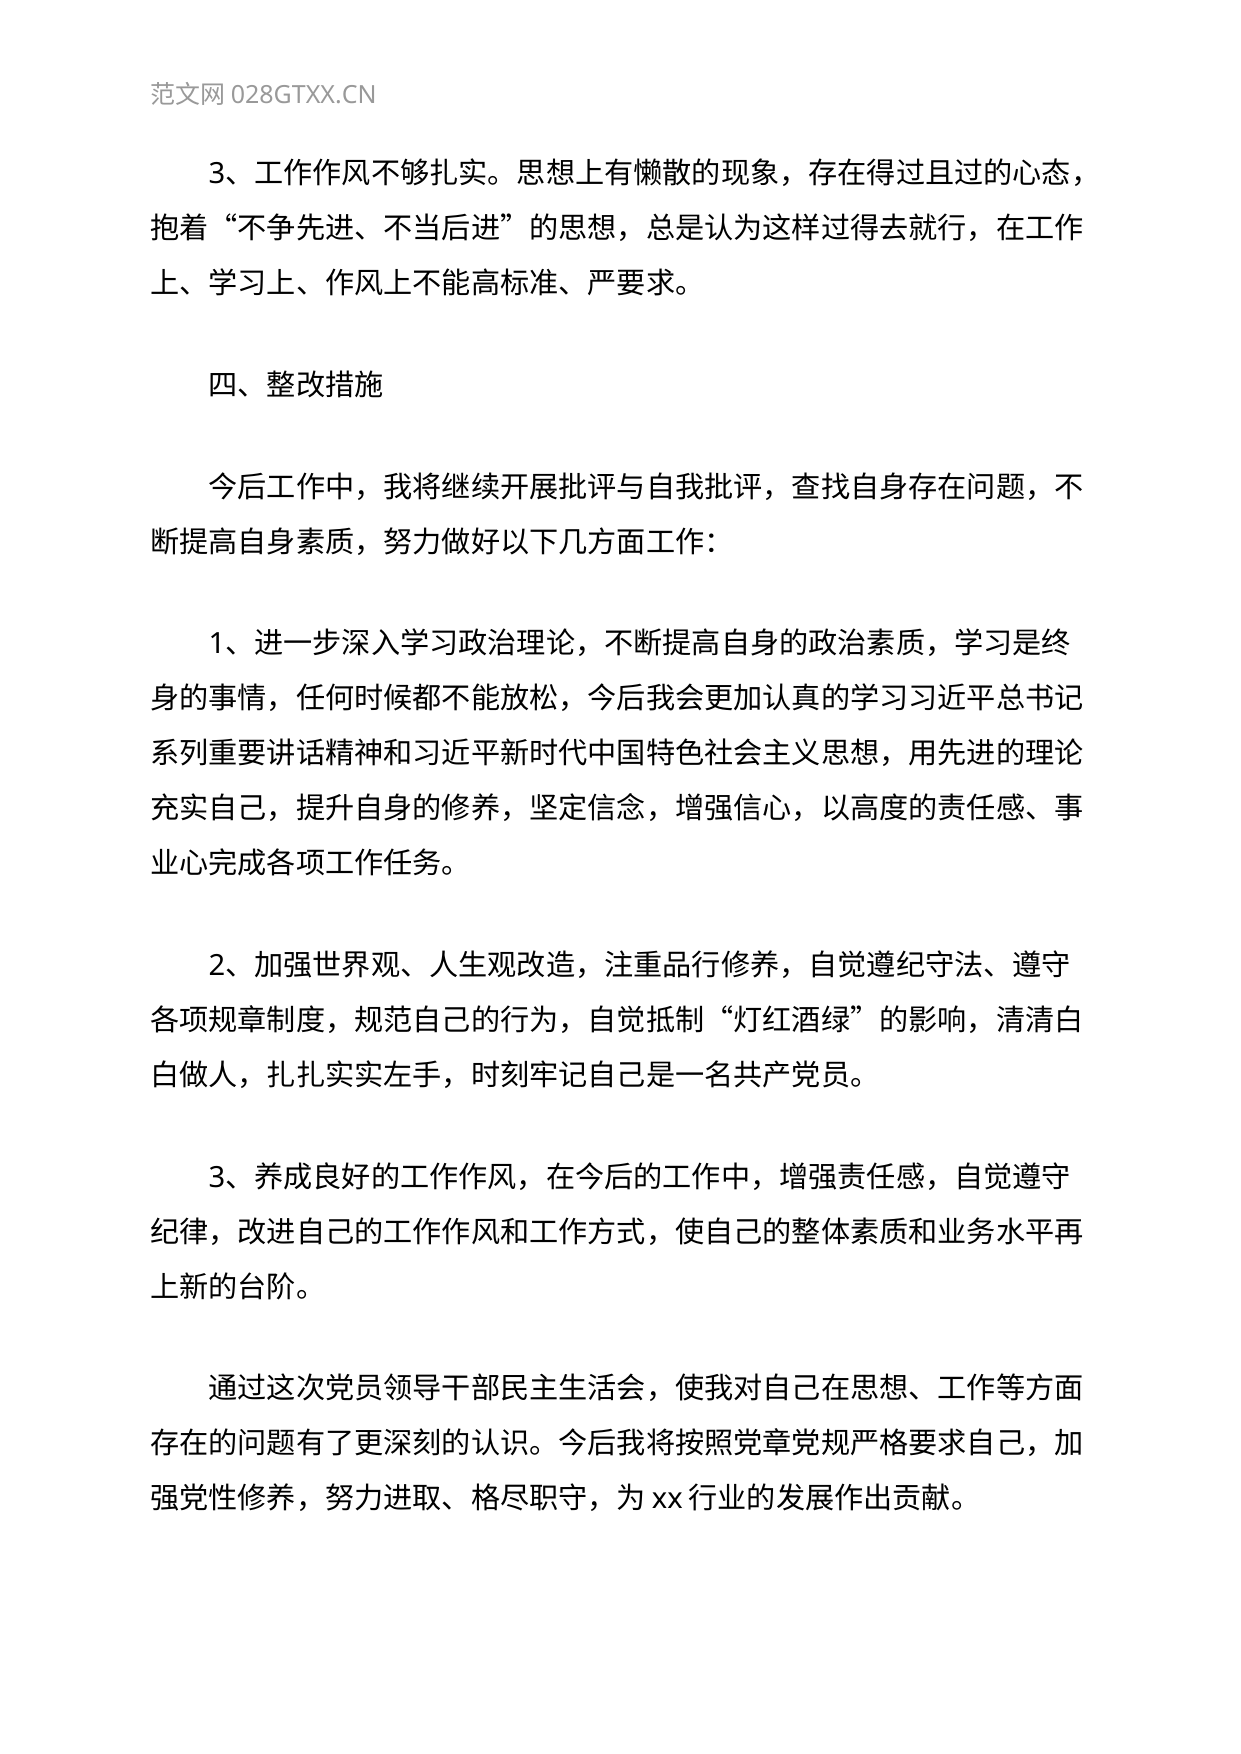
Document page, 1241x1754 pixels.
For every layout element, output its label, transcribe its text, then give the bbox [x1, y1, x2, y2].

text 2、加强世界观、人生观改造，注重品行修养，自觉遵纪守法、遵守各项规章制度，规范自己的行为，自觉抵制“灯红酒绿”的影响，清清白白做人，扎扎实实左手，时刻牢记自己是一名共产党员。 [150, 942, 1090, 1094]
text 四、整改措施 [150, 362, 1090, 404]
text 今后工作中，我将继续开展批评与自我批评，查找自身存在问题，不断提高自身素质，努力做好以下几方面工作： [150, 463, 1090, 561]
text 3、工作作风不够扎实。思想上有懒散的现象，存在得过且过的心态，抱着“不争先进、不当后进”的思想，总是认为这样过得去就行，在工作上、学习上、作风上不能高标准、严要求。 [150, 150, 1090, 302]
text 通过这次党员领导干部民主生活会，使我对自己在思想、工作等方面存在的问题有了更深刻的认识。今后我将按照党章党规严格要求自己，加强党性修养，努力进取、格尽职守，为xx行业的发展作出贡献。 [150, 1365, 1090, 1517]
text 1、进一步深入学习政治理论，不断提高自身的政治素质，学习是终身的事情，任何时候都不能放松，今后我会更加认真的学习习近平总书记系列重要讲话精神和习近平新时代中国特色社会主义思想，用先进的理论充实自己，提升自身的修养，坚定信念，增强信心，以高度的责任感、事业心完成各项工作任务。 [150, 620, 1090, 882]
text 3、养成良好的工作作风，在今后的工作中，增强责任感，自觉遵守纪律，改进自己的工作作风和工作方式，使自己的整体素质和业务水平再上新的台阶。 [150, 1153, 1090, 1305]
